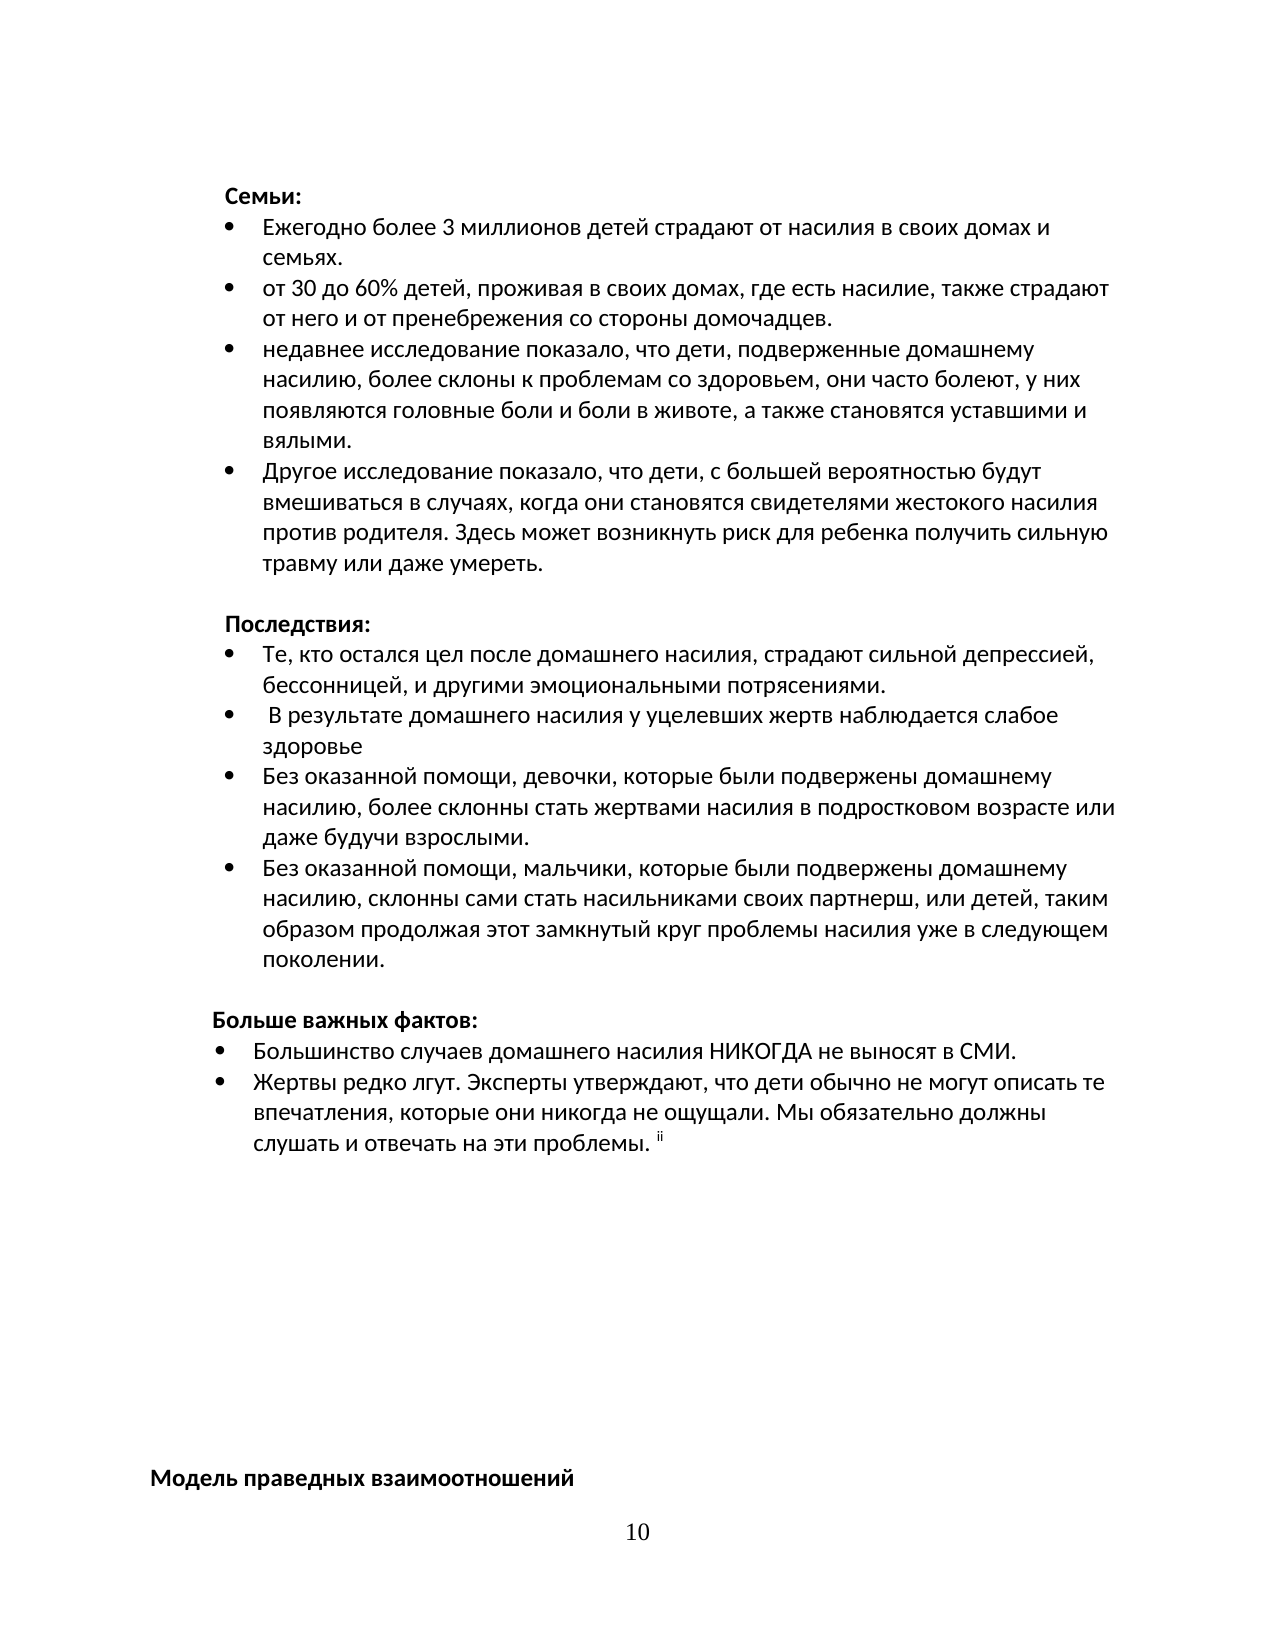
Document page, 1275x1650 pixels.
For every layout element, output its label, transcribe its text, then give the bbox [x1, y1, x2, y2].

list Ежегодно более 3 миллионов детей страдают от насилия в своих домах и семьях. [225, 211, 1125, 272]
list Без оказанной помощи, мальчики, которые были подвержены домашнему насилию, склонны сами стать насильниками своих партнерш, или детей, таким образом продолжая этот замкнутый круг проблемы насилия уже в следующем поколении. [225, 852, 1125, 974]
list от 30 до 60% детей, проживая в своих домах, где есть насилие, также страдают от него и от пренебрежения со стороны домочадцев. [225, 272, 1125, 333]
list Другое исследование показало, что дети, с большей вероятностью будут вмешиваться в случаях, когда они становятся свидетелями жестокого насилия против родителя. Здесь может возникнуть риск для ребенка получить сильную травму или даже умереть. [225, 455, 1125, 577]
list Большинство случаев домашнего насилия НИКОГДА не выносят в СМИ. [216, 1035, 1125, 1066]
list В результате домашнего насилия у уцелевших жертв наблюдается слабое здоровье [225, 699, 1125, 760]
list Жертвы редко лгут. Эксперты утверждают, что дети обычно не могут описать те впечатления, которые они никогда не ощущали. Мы обязательно должны слушать и отвечать на эти проблемы. [216, 1066, 1125, 1157]
list Без оказанной помощи, девочки, которые были подвержены домашнему насилию, более склонны стать жертвами насилия в подростковом возрасте или даже будучи взрослыми. [225, 760, 1125, 852]
text Модель праведных взаимоотношений [150, 1462, 1125, 1493]
list недавнее исследование показало, что дети, подверженные домашнему насилию, более склоны к проблемам со здоровьем, они часто болеют, у них появляются головные боли и боли в животе, а также становятся уставшими и вялыми. [225, 333, 1125, 455]
list Те, кто остался цел после домашнего насилия, страдают сильной депрессией, бессонницей, и другими эмоциональными потрясениями. [225, 638, 1125, 699]
text Семьи: [150, 181, 1125, 211]
text Больше важных фактов: [150, 974, 1125, 1035]
text Последствия: [150, 608, 1125, 638]
